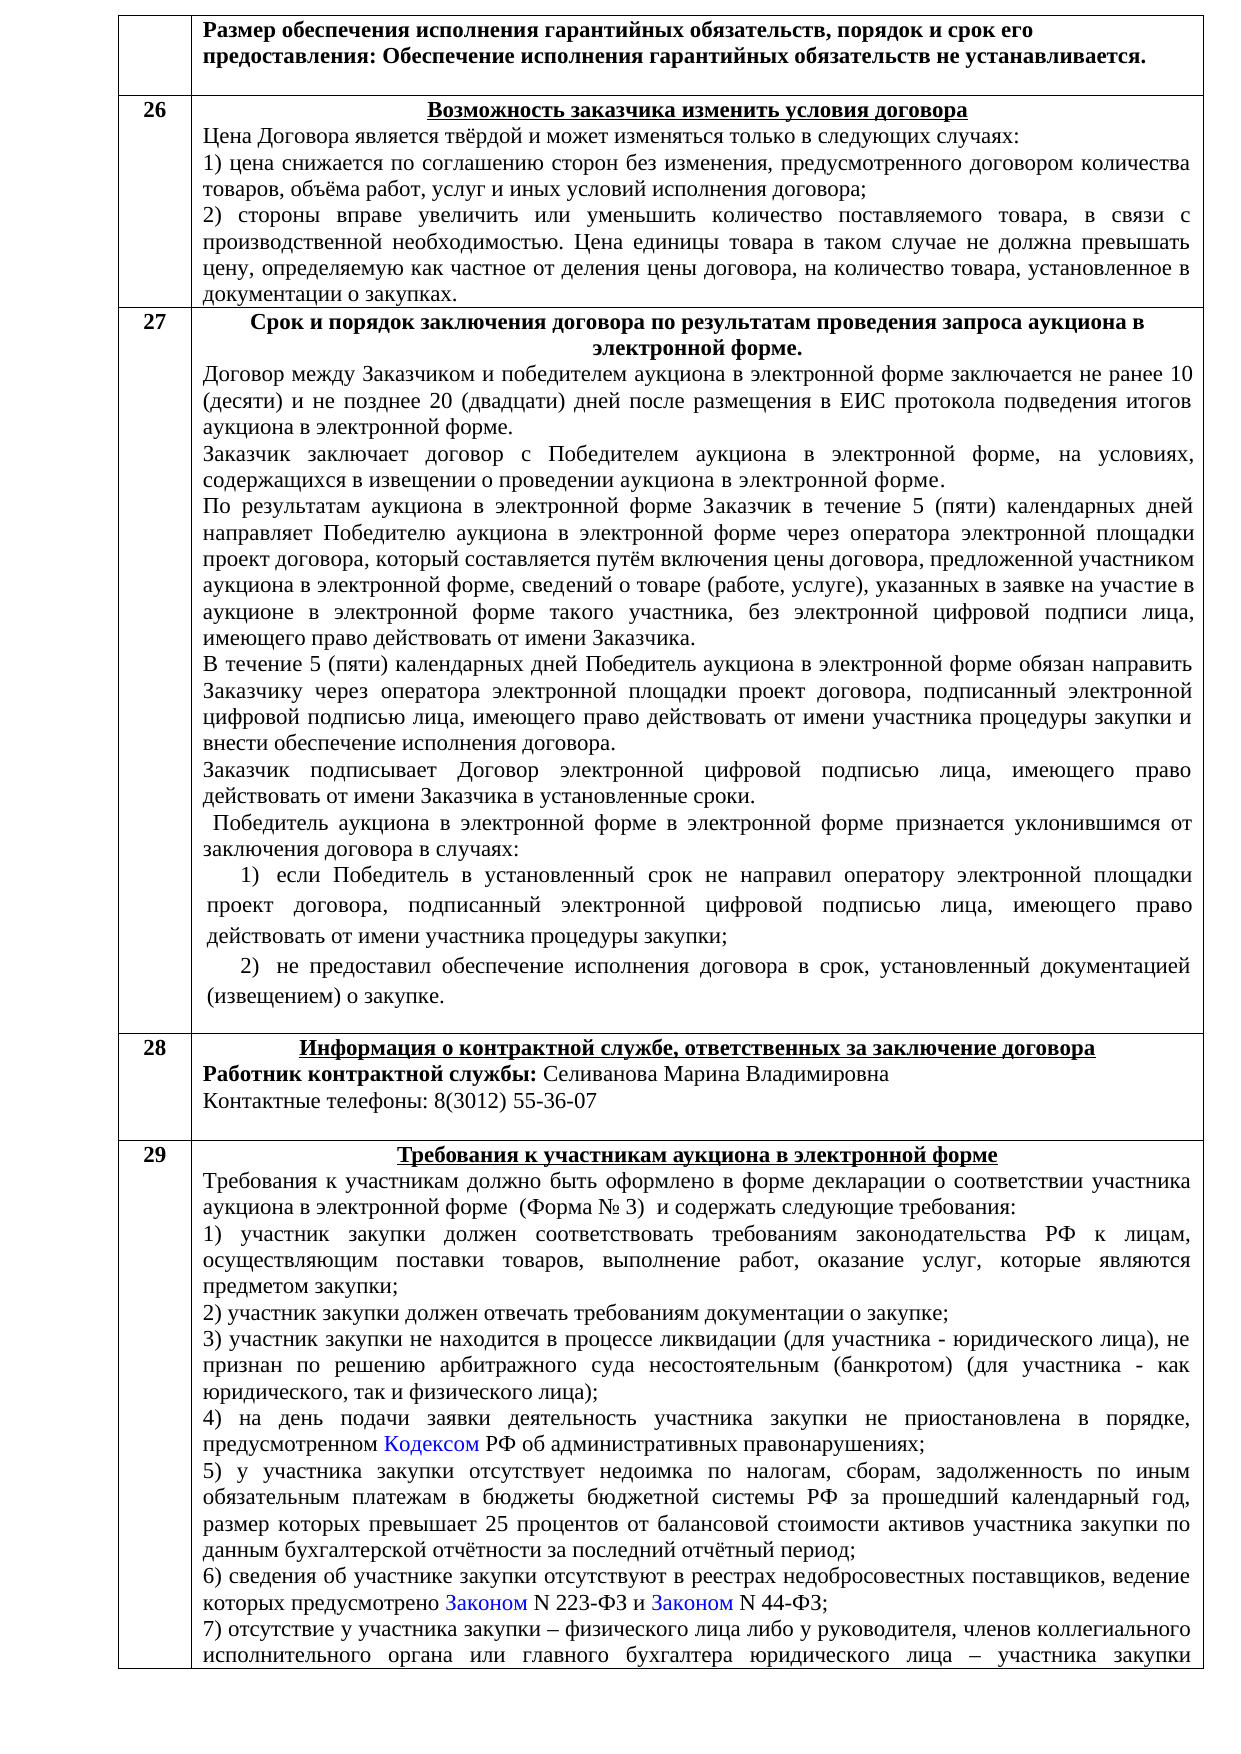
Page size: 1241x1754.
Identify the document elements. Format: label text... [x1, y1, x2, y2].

table_cell 24 [119, 16, 191, 95]
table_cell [192, 16, 1203, 95]
table_cell Срок и порядок заключения договора по результатам проведения запроса аукциона в электронной форме. Договор между Заказчиком и победителем аукциона в электронной форме заключается не ранее 10 (десяти) и не позднее 20 (двадцати) дней после размещения в ЕИС протокола подведения итогов аукциона в электронной форме. Заказчик заключает договор с Победителем аукциона в электронной форме, на условиях, содержащихся в извещении о проведении аукциона в электронной форме. По результатам аукциона в электронной форме Заказчик в течение 5 (пяти) календарных дней направляет Победителю аукциона в электронной форме через оператора электронной площадки проект договора, который составляется путём включения цены договора, предложенной участником аукциона в электронной форме, сведений о товаре (работе, услуге), указанных в заявке на участие в аукционе в электронной форме такого участника, без электронной цифровой подписи лица, имеющего право действовать от имени Заказчика. В течение 5 (пяти) календарных дней Победитель аукциона в электронной форме обязан направить Заказчику через оператора электронной площадки проект договора, подписанный электронной цифровой подписью лица, имеющего право действовать от имени участника процедуры закупки и внести обеспечение исполнения договора. Заказчик подписывает Договор электронной цифровой подписью лица, имеющего право действовать от имени Заказчика в установленные сроки. Победитель аукциона в электронной форме в электронной форме признается уклонившимся от заключения договора в случаях: если Победитель в установленный срок не направил оператору электронной площадки проект договора, подписанный электронной цифровой подписью лица, имеющего право действовать от имени участника процедуры закупки; не предоставил обеспечение исполнения договора в срок, установленный документацией (извещением) о закупке. [192, 308, 1203, 1033]
table_cell 27 [119, 308, 191, 1033]
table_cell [192, 1141, 1203, 1668]
table_cell Информация о контрактной службе, ответственных за заключение договора Работник контрактной службы: Селиванова Марина Владимировна Контактные телефоны: 8(3012) 55-36-07 [192, 1034, 1203, 1139]
table_cell 29 [119, 1141, 191, 1668]
table_cell 28 [119, 1034, 191, 1139]
table_cell Возможность заказчика изменить условия договора Цена Договора является твёрдой и может изменяться только в следующих случаях: 1) цена снижается по соглашению сторон без изменения, предусмотренного договором количества товаров, объёма работ, услуг и иных условий исполнения договора; 2) стороны вправе увеличить или уменьшить количество поставляемого товара, в связи с производственной необходимостью. Цена единицы товара в таком случае не должна превышать цену, определяемую как частное от деления цены договора, на количество товара, установленное в документации о закупках. [192, 96, 1203, 307]
table_cell 26 [119, 96, 191, 307]
